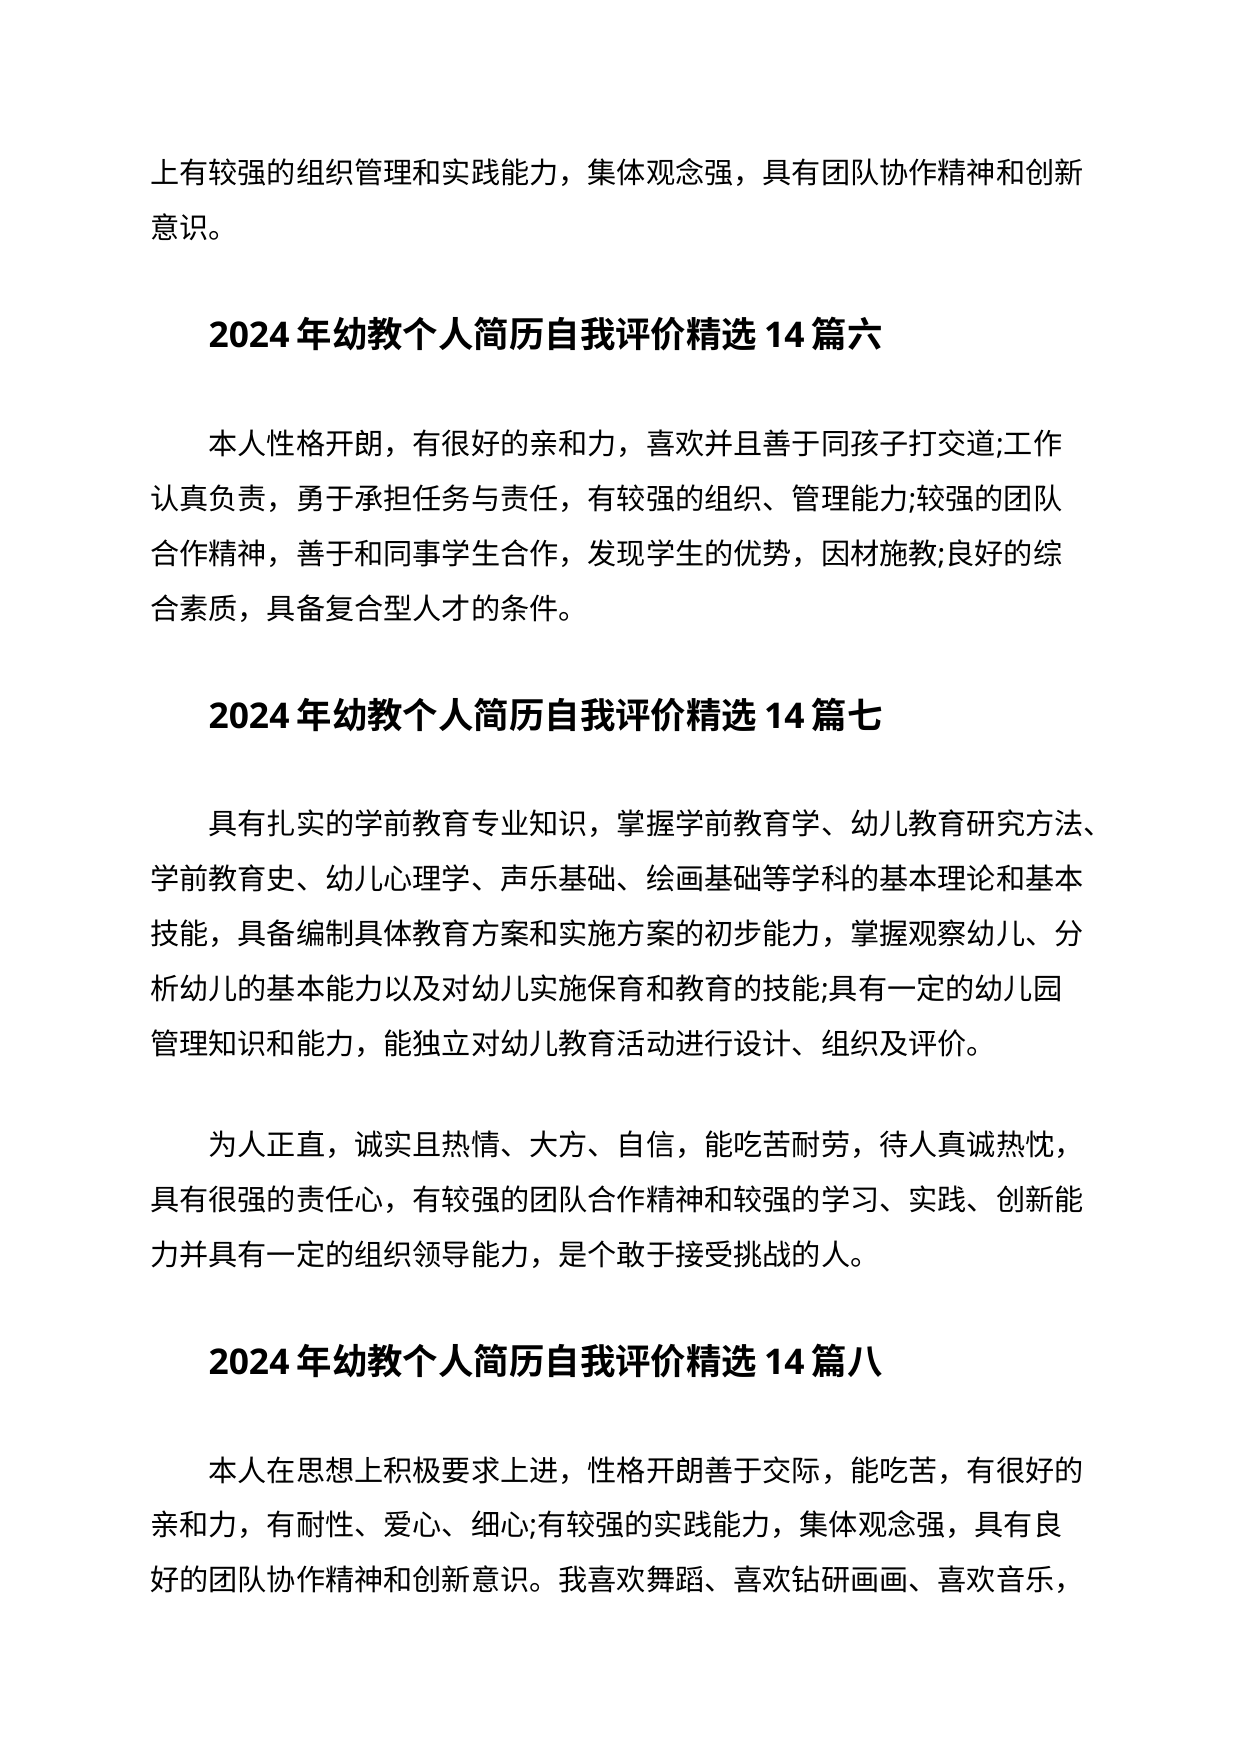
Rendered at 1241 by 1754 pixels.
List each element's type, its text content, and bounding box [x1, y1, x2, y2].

text 为人正直，诚实且热情、大方、自信，能吃苦耐劳，待人真诚热忱，具有很强的责任心，有较强的团队合作精神和较强的学习、实践、创新能力并具有一定的组织领导能力，是个敢于接受挑战的人。 [150, 1122, 1090, 1274]
text 2024年幼教个人简历自我评价精选14篇七 [150, 687, 1090, 738]
text 本人性格开朗，有很好的亲和力，喜欢并且善于同孩子打交道;工作认真负责，勇于承担任务与责任，有较强的组织、管理能力;较强的团队合作精神，善于和同事学生合作，发现学生的优势，因材施教;良好的综合素质，具备复合型人才的条件。 [150, 420, 1090, 627]
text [150, 150, 1090, 247]
text 具有扎实的学前教育专业知识，掌握学前教育学、幼儿教育研究方法、学前教育史、幼儿心理学、声乐基础、绘画基础等学科的基本理论和基本技能，具备编制具体教育方案和实施方案的初步能力，掌握观察幼儿、分析幼儿的基本能力以及对幼儿实施保育和教育的技能;具有一定的幼儿园管理知识和能力，能独立对幼儿教育活动进行设计、组织及评价。 [150, 801, 1090, 1062]
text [150, 1447, 1090, 1599]
text 2024年幼教个人简历自我评价精选14篇六 [150, 307, 1090, 358]
text 2024年幼教个人简历自我评价精选14篇八 [150, 1333, 1090, 1385]
